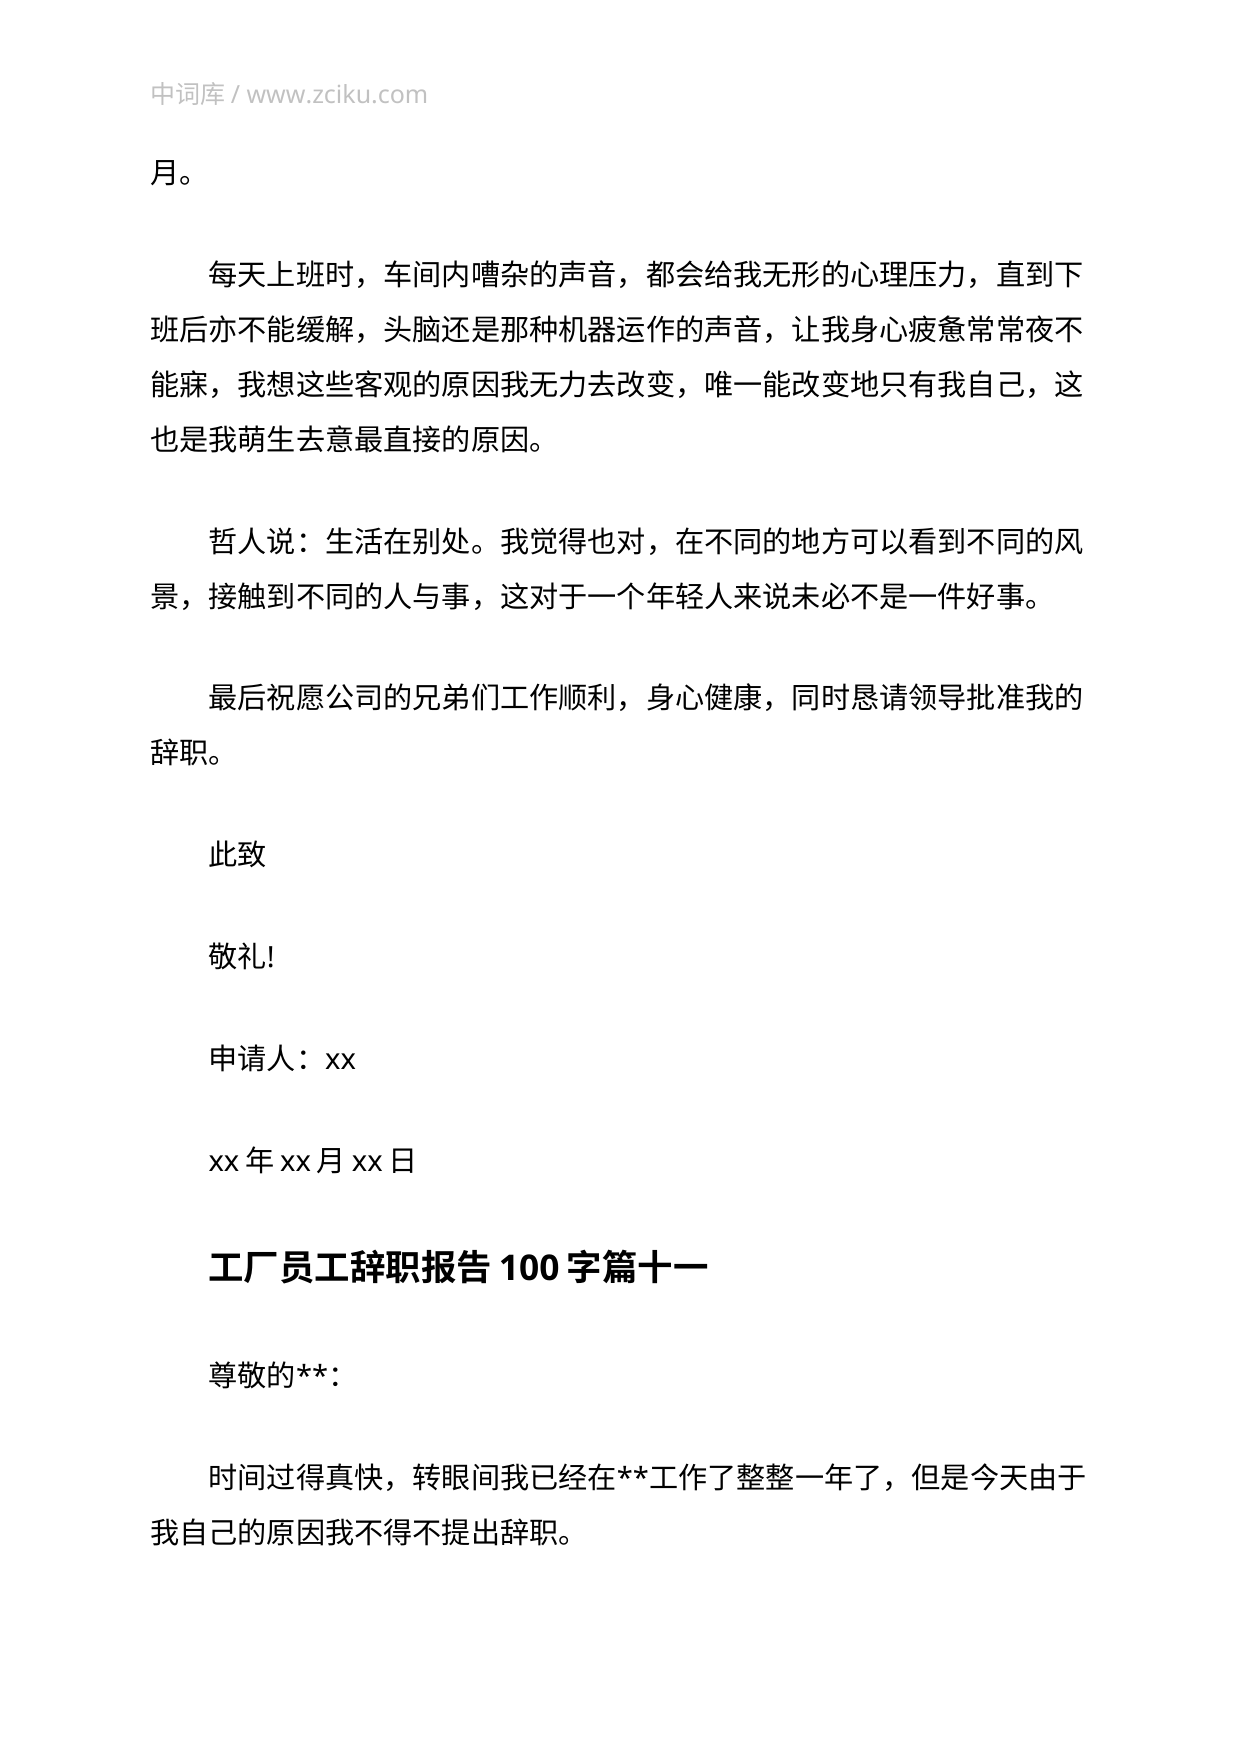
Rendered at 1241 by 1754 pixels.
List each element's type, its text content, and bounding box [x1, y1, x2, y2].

text 哲人说：生活在别处。我觉得也对，在不同的地方可以看到不同的风景，接触到不同的人与事，这对于一个年轻人来说未必不是一件好事。 [150, 518, 1090, 615]
text 时间过得真快，转眼间我已经在**工作了整整一年了，但是今天由于我自己的原因我不得不提出辞职。 [150, 1455, 1090, 1552]
text 每天上班时，车间内嘈杂的声音，都会给我无形的心理压力，直到下班后亦不能缓解，头脑还是那种机器运作的声音，让我身心疲惫常常夜不能寐，我想这些客观的原因我无力去改变，唯一能改变地只有我自己，这也是我萌生去意最直接的原因。 [150, 252, 1090, 459]
text 尊敬的**： [150, 1353, 1090, 1395]
text 最后祝愿公司的兄弟们工作顺利，身心健康，同时恳请领导批准我的辞职。 [150, 675, 1090, 772]
text 申请人：xx [150, 1035, 1090, 1078]
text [150, 150, 1090, 192]
text 工厂员工辞职报告100字篇十一 [150, 1239, 1090, 1291]
text 敬礼! [150, 933, 1090, 976]
text 此致 [150, 832, 1090, 874]
text xx年xx月xx日 [150, 1137, 1090, 1180]
